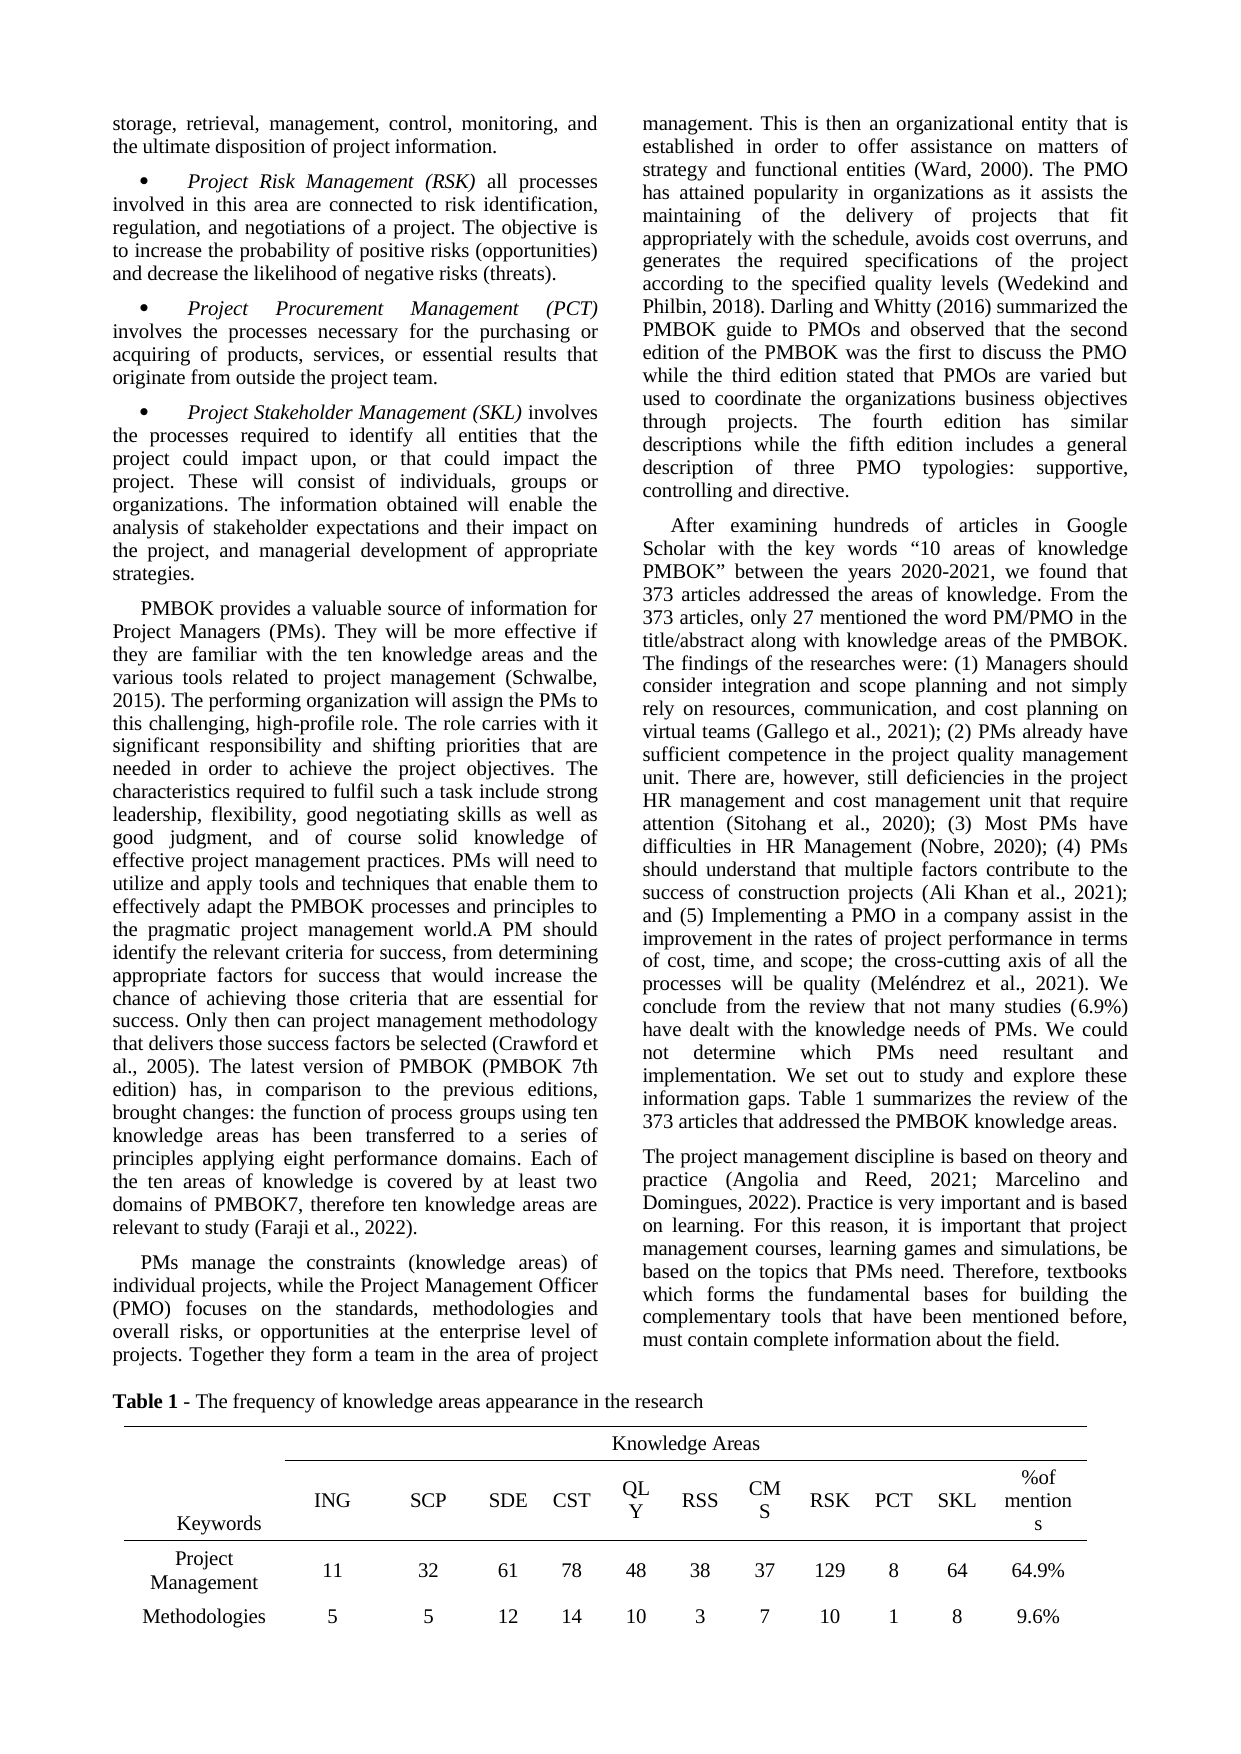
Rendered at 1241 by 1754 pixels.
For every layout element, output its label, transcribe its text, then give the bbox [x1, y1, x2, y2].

subtitle Project Risk Management (RSK) all processes involved in this area are connected to risk identification, regulation, and negotiations of a project. The objective is to increase the probability of positive risks (opportunities) and decrease the likelihood of negative risks (threats). [112, 170, 598, 285]
table_cell ING [285, 1461, 380, 1539]
table_header Keywords [124, 1427, 284, 1539]
subtitle Project Procurement Management (PCT) involves the processes necessary for the purchasing or acquiring of products, services, or essential results that originate from outside the project team. [112, 297, 598, 389]
table_cell SKL [925, 1461, 989, 1539]
table_cell CST [540, 1461, 603, 1539]
table_cell RSS [669, 1461, 732, 1539]
table_cell 11 [285, 1541, 380, 1599]
table_cell 37 [732, 1541, 798, 1599]
table_cell CMS [732, 1461, 798, 1539]
table_cell RSK [798, 1461, 862, 1539]
subtitle PMs manage the constraints (knowledge areas) of individual projects, while the Project Management Officer (PMO) focuses on the standards, methodologies and overall risks, or opportunities at the enterprise level of projects. Together they form a team in the area of project management. This is then an organizational entity that is established in order to offer assistance on matters of strategy and functional entities (Ward, 2000). The PMO has attained popularity in organizations as it assists the maintaining of the delivery of projects that fit appropriately with the schedule, avoids cost overruns, and generates the required specifications of the project according to the specified quality levels (Wedekind and Philbin, 2018). Darling and Whitty (2016) summarized the PMBOK guide to PMOs and observed that the second edition of the PMBOK was the first to discuss the PMO while the third edition stated that PMOs are varied but used to coordinate the organizations business objectives through projects. The fourth edition has similar descriptions while the fifth edition includes a general description of three PMO typologies: supportive, controlling and directive. [642, 112, 1128, 502]
table_cell 10 [604, 1599, 668, 1633]
subtitle The project management discipline is based on theory and practice (Angolia and Reed, 2021; Marcelino and Domingues, 2022). Practice is very important and is based on learning. For this reason, it is important that project management courses, learning games and simulations, be based on the topics that PMs need. Therefore, textbooks which forms the fundamental bases for building the complementary tools that have been mentioned before, must contain complete information about the field. [642, 1145, 1128, 1351]
table_cell 48 [604, 1541, 668, 1599]
table_cell 10 [798, 1599, 862, 1633]
table_cell 129 [798, 1541, 862, 1599]
table_cell 5 [285, 1599, 380, 1633]
subtitle Table 1 - The frequency of knowledge areas appearance in the research [112, 1391, 1128, 1413]
table_cell 61 [476, 1541, 540, 1599]
table_cell 7 [732, 1599, 798, 1633]
table_cell Project Management [124, 1541, 284, 1599]
table_cell 14 [540, 1599, 603, 1633]
table_cell 38 [669, 1541, 732, 1599]
subtitle PMBOK provides a valuable source of information for Project Managers (PMs). They will be more effective if they are familiar with the ten knowledge areas and the various tools related to project management (Schwalbe, 2015). The performing organization will assign the PMs to this challenging, high-profile role. The role carries with it significant responsibility and shifting priorities that are needed in order to achieve the project objectives. The characteristics required to fulfil such a task include strong leadership, flexibility, good negotiating skills as well as good judgment, and of course solid knowledge of effective project management practices. PMs will need to utilize and apply tools and techniques that enable them to effectively adapt the PMBOK processes and principles to the pragmatic project management world.A PM should identify the relevant criteria for success, from determining appropriate factors for success that would increase the chance of achieving those criteria that are essential for success. Only then can project management methodology that delivers those success factors be selected (Crawford et al., 2005). The latest version of PMBOK (PMBOK 7th edition) has, in comparison to the previous editions, brought changes: the function of process groups using ten knowledge areas has been transferred to a series of principles applying eight performance domains. Each of the ten areas of knowledge is covered by at least two domains of PMBOK7, therefore ten knowledge areas are relevant to study (Faraji et al., 2022). [112, 597, 598, 1239]
table_cell 5 [380, 1599, 476, 1633]
table_cell 9.6% [989, 1599, 1087, 1633]
table_cell 64 [925, 1541, 989, 1599]
table_cell 78 [540, 1541, 603, 1599]
subtitle After examining hundreds of articles in Google Scholar with the key words “10 areas of knowledge PMBOK” between the years 2020-2021, we found that 373 articles addressed the areas of knowledge. From the 373 articles, only 27 mentioned the word PM/PMO in the title/abstract along with knowledge areas of the PMBOK. The findings of the researches were: (1) Managers should consider integration and scope planning and not simply rely on resources, communication, and cost planning on virtual teams (Gallego et al., 2021); (2) PMs already have sufficient competence in the project quality management unit. There are, however, still deficiencies in the project HR management and cost management unit that require attention (Sitohang et al., 2020); (3) Most PMs have difficulties in HR Management (Nobre, 2020); (4) PMs should understand that multiple factors contribute to the success of construction projects (Ali Khan et al., 2021); and (5) Implementing a PMO in a company assist in the improvement in the rates of project performance in terms of cost, time, and scope; the cross-cutting axis of all the processes will be quality (Meléndrez et al., 2021). We conclude from the review that not many studies (6.9%) have dealt with the knowledge needs of PMs. We could not determine which PMs need resultant and implementation. We set out to study and explore these information gaps. Table 1 summarizes the review of the 373 articles that addressed the PMBOK knowledge areas. [642, 514, 1128, 1133]
table_cell SDE [476, 1461, 540, 1539]
table_cell 8 [925, 1599, 989, 1633]
table_cell 1 [862, 1599, 925, 1633]
table_cell 12 [476, 1599, 540, 1633]
table_cell 64.9% [989, 1541, 1087, 1599]
table_cell 32 [380, 1541, 476, 1599]
table_cell SCP [380, 1461, 476, 1539]
table_cell QLY [604, 1461, 668, 1539]
subtitle Project Stakeholder Management (SKL) involves the processes required to identify all entities that the project could impact upon, or that could impact the project. These will consist of individuals, groups or organizations. The information obtained will enable the analysis of stakeholder expectations and their impact on the project, and managerial development of appropriate strategies. [112, 401, 598, 585]
table_cell 3 [669, 1599, 732, 1633]
table_cell 8 [862, 1541, 925, 1599]
table_cell PCT [862, 1461, 925, 1539]
table_cell Methodologies [124, 1599, 284, 1633]
table_header Knowledge Areas [285, 1427, 1087, 1460]
table_cell %of mentions [989, 1461, 1087, 1539]
